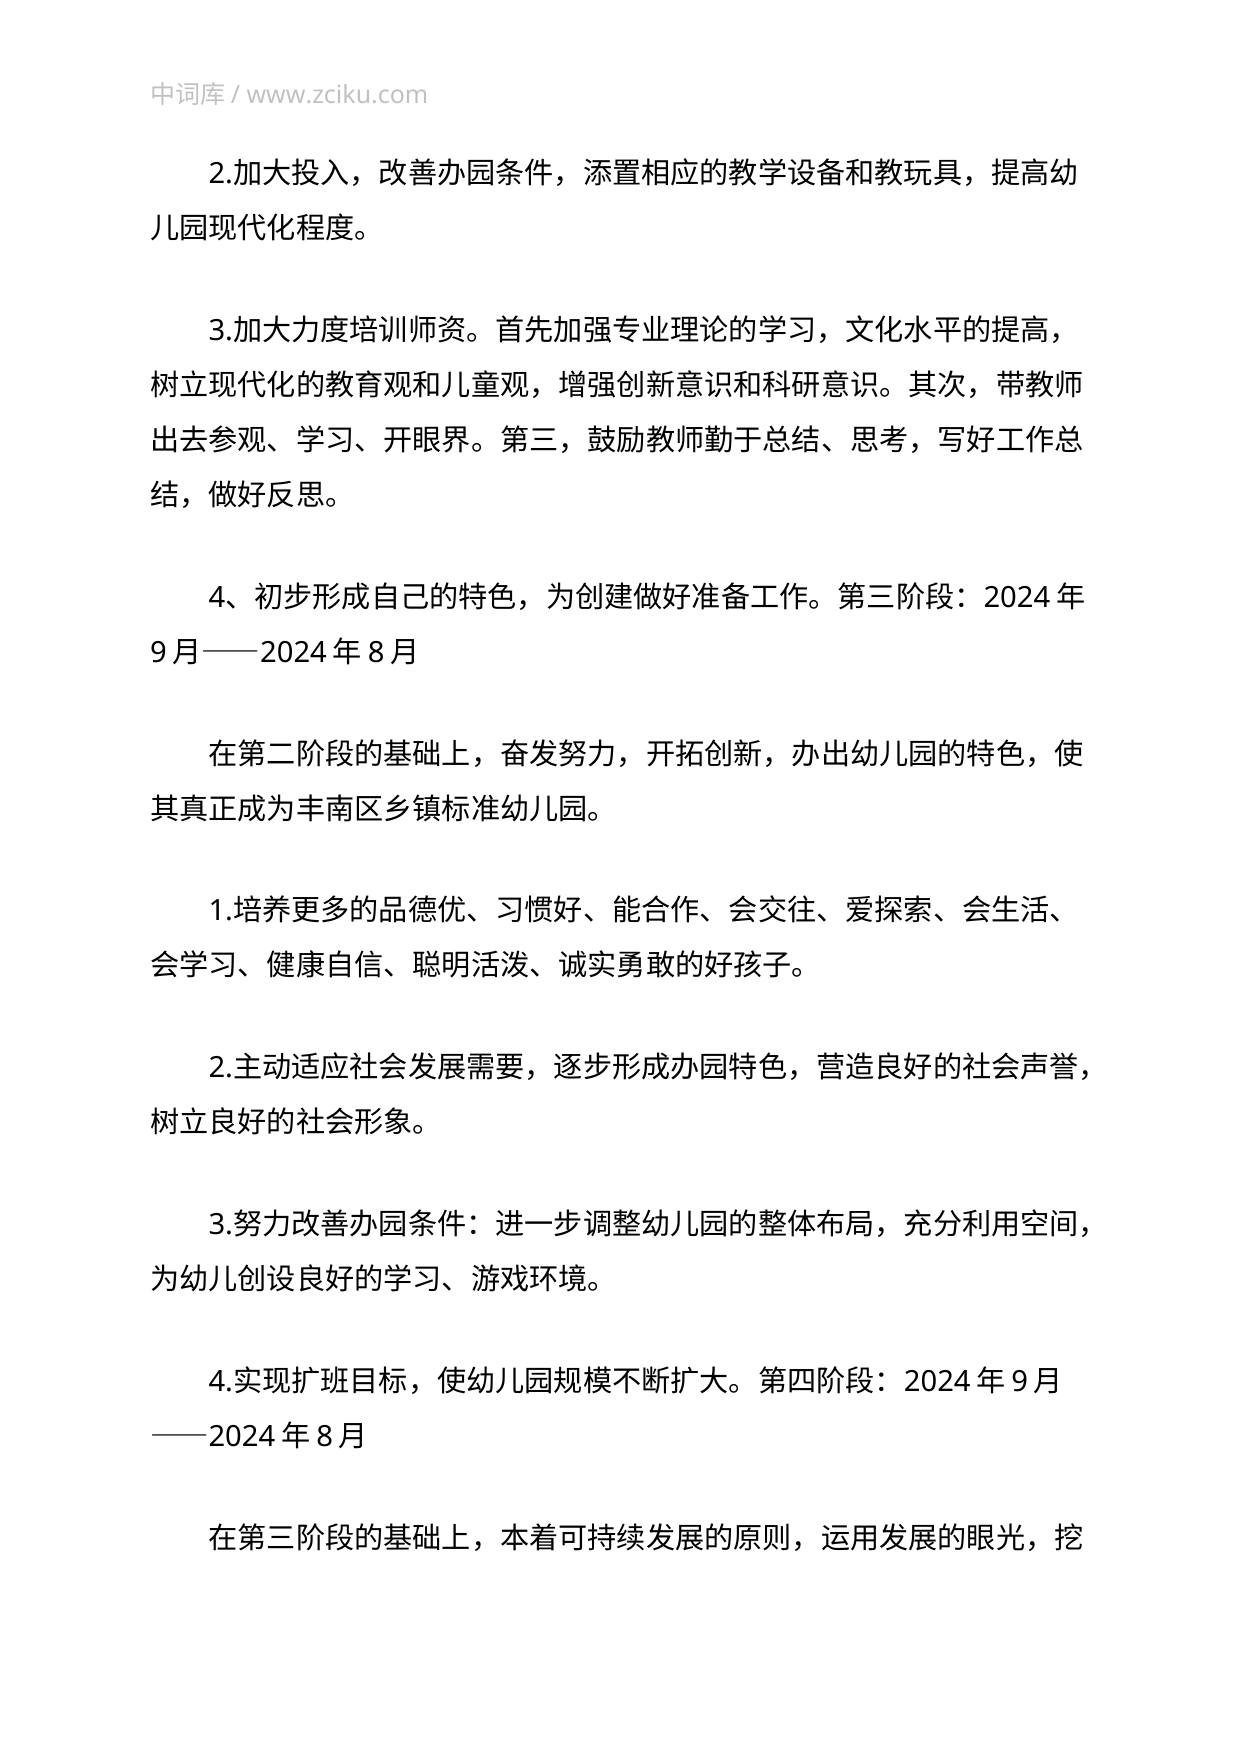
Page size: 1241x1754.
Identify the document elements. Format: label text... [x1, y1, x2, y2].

text 2.主动适应社会发展需要，逐步形成办园特色，营造良好的社会声誉，树立良好的社会形象。 [150, 1044, 1090, 1141]
text 1.培养更多的品德优、习惯好、能合作、会交往、爱探索、会生活、会学习、健康自信、聪明活泼、诚实勇敢的好孩子。 [150, 887, 1090, 984]
text 3.加大力度培训师资。首先加强专业理论的学习，文化水平的提高，树立现代化的教育观和儿童观，增强创新意识和科研意识。其次，带教师出去参观、学习、开眼界。第三，鼓励教师勤于总结、思考，写好工作总结，做好反思。 [150, 307, 1090, 514]
text 在第二阶段的基础上，奋发努力，开拓创新，办出幼儿园的特色，使其真正成为丰南区乡镇标准幼儿园。 [150, 730, 1090, 827]
text 2.加大投入，改善办园条件，添置相应的教学设备和教玩具，提高幼儿园现代化程度。 [150, 150, 1090, 247]
text 4、初步形成自己的特色，为创建做好准备工作。第三阶段：2024年9月——2024年8月 [150, 573, 1090, 671]
text 4.实现扩班目标，使幼儿园规模不断扩大。第四阶段：2024年9月——2024年8月 [150, 1357, 1090, 1455]
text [150, 1514, 1090, 1557]
text 3.努力改善办园条件：进一步调整幼儿园的整体布局，充分利用空间，为幼儿创设良好的学习、游戏环境。 [150, 1201, 1090, 1298]
